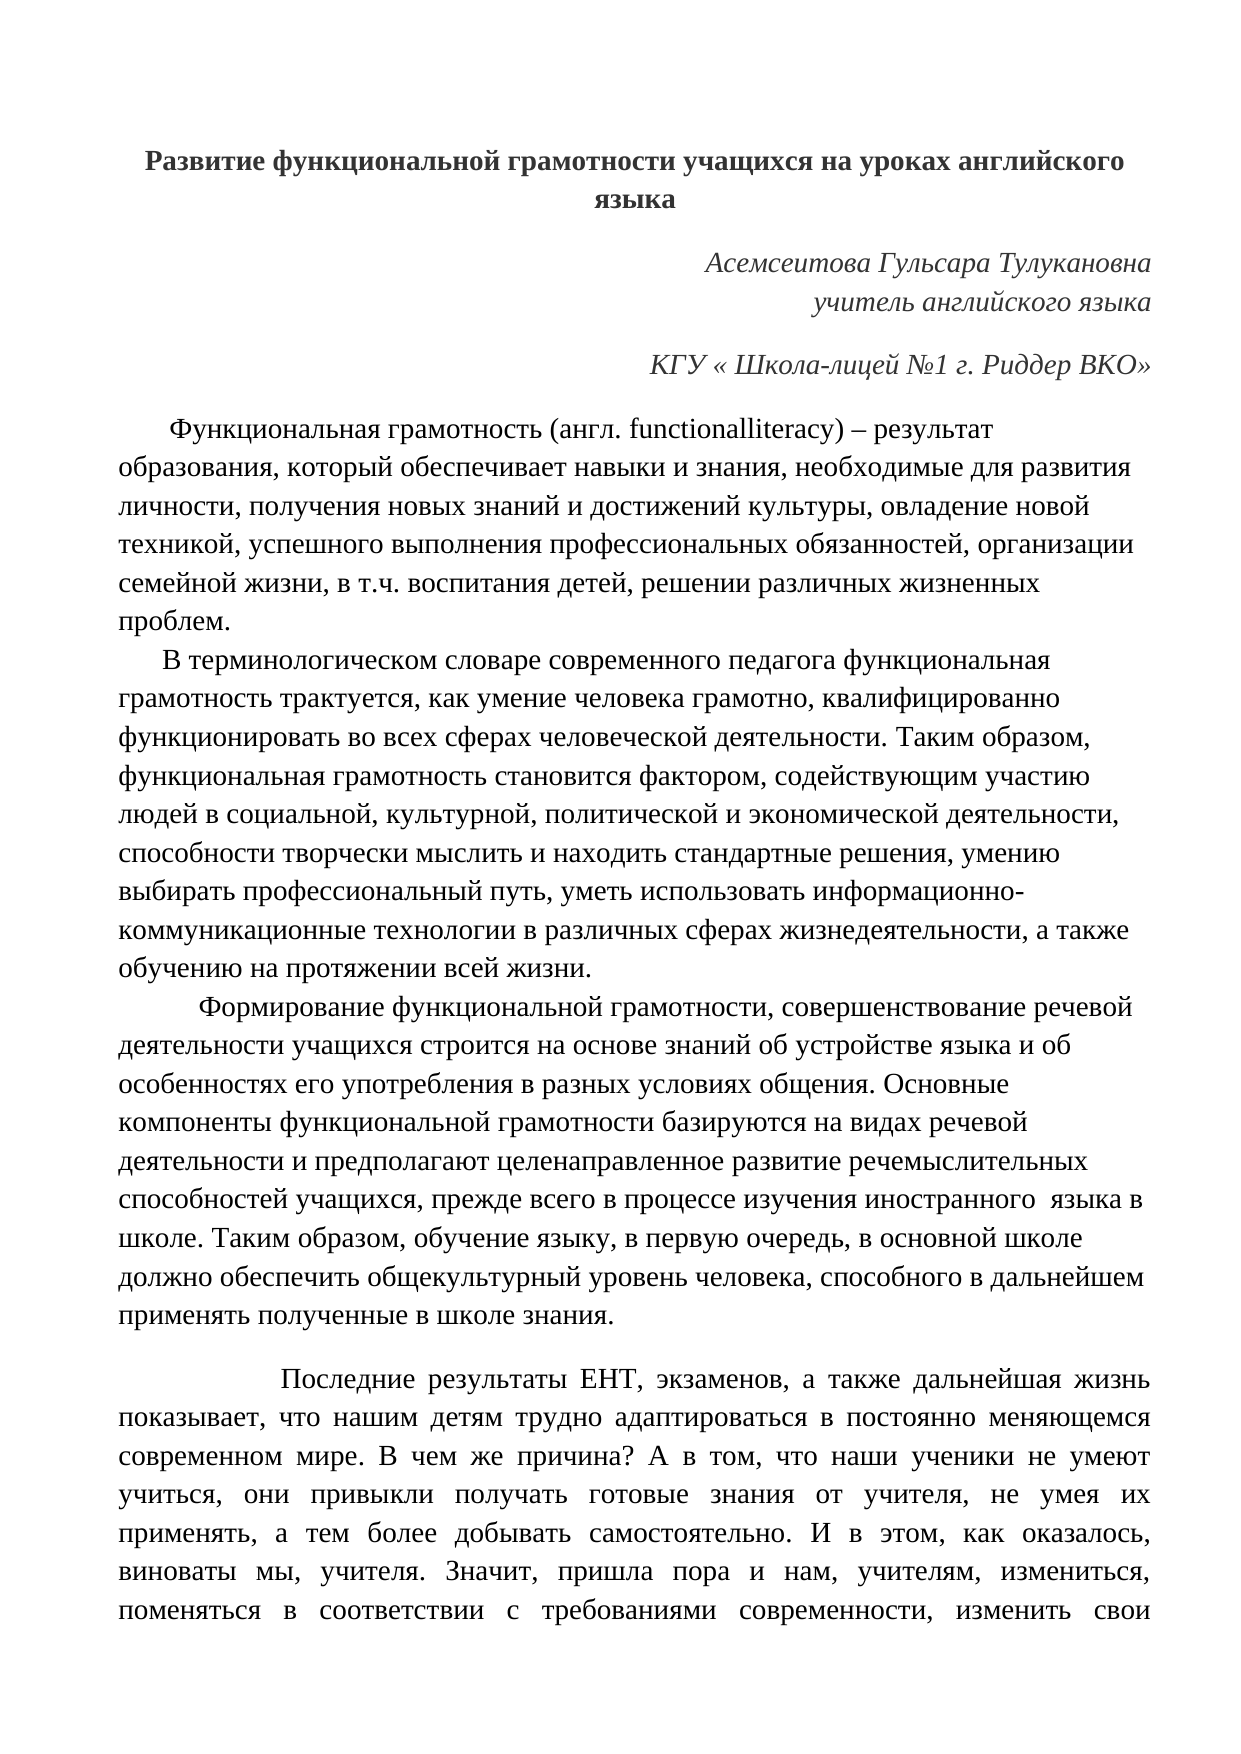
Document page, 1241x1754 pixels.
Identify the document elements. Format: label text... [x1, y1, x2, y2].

text КГУ « Школа-лицей №1 г. Риддер ВКО» [118, 347, 1152, 381]
text Функциональная грамотность (англ. functionalliteracy) – результат образования, который обеспечивает навыки и знания, необходимые для развития личности, получения новых знаний и достижений культуры, овладение новой техникой, успешного выполнения профессиональных обязанностей, организации семейной жизни, в т.ч. воспитания детей, решении различных жизненных проблем. В терминологическом словаре современного педагога функциональная грамотность трактуется, как умение человека грамотно, квалифицированно функционировать во всех сферах человеческой деятельности. Таким образом, функциональная грамотность становится фактором, содействующим участию людей в социальной, культурной, политической и экономической деятельности, способности творчески мыслить и находить стандартные решения, умению выбирать профессиональный путь, уметь использовать информационно-коммуникационные технологии в различных сферах жизнедеятельности, а также обучению на протяжении всей жизни. Формирование функциональной грамотности, совершенствование речевой деятельности учащихся строится на основе знаний об устройстве языка и об особенностях его употребления в разных условиях общения. Основные компоненты функциональной грамотности базируются на видах речевой деятельности и предполагают целенаправленное развитие речемыслительных способностей учащихся, прежде всего в процессе изучения иностранного языка в школе. Таким образом, обучение языку, в первую очередь, в основной школе должно обеспечить общекультурный уровень человека, способного в дальнейшем применять полученные в школе знания. [118, 411, 1152, 1331]
text Асемсеитова Гульсара Тулукановна учитель английского языка [118, 245, 1152, 317]
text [118, 1361, 1152, 1626]
text Развитие функциональной грамотности учащихся на уроках английского языка [118, 143, 1152, 215]
